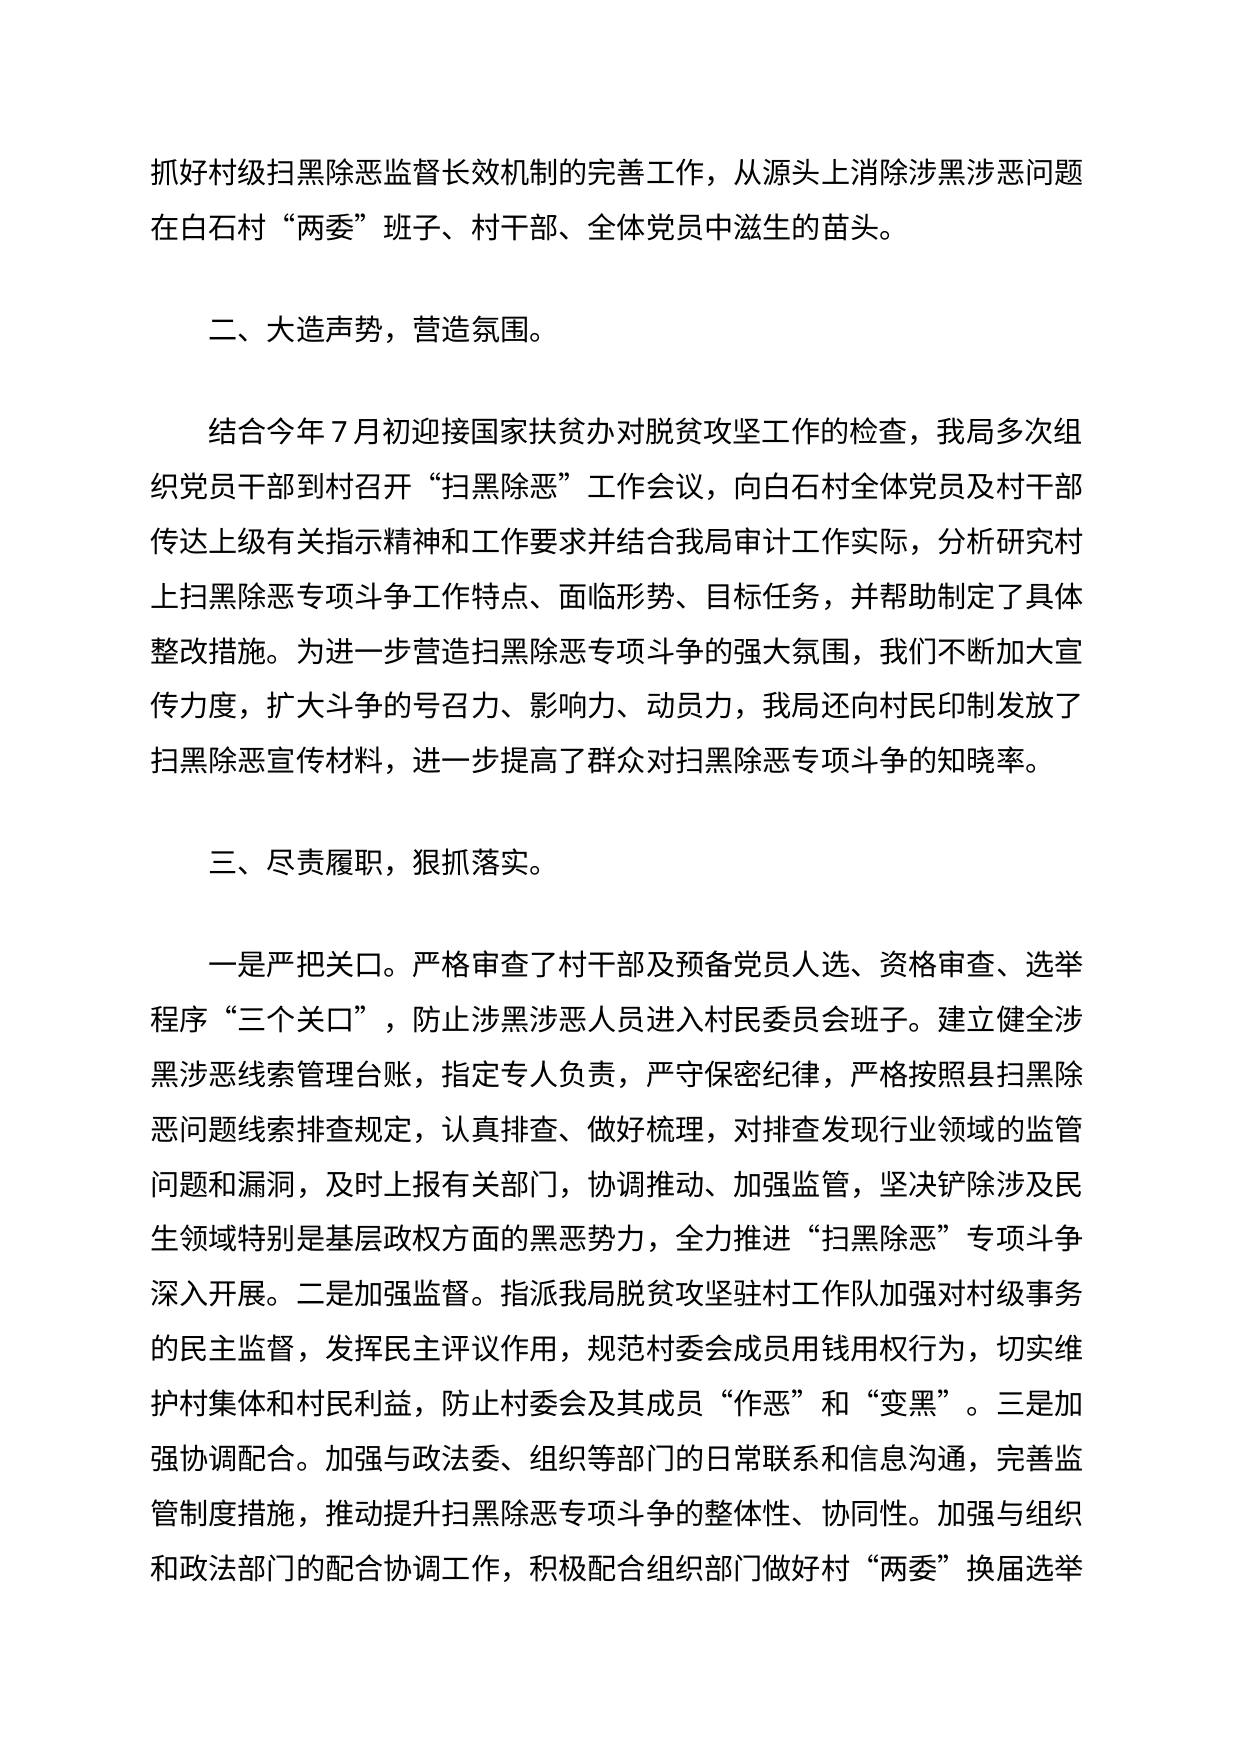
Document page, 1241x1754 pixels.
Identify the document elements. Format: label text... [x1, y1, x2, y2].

text 结合今年7月初迎接国家扶贫办对脱贫攻坚工作的检查，我局多次组织党员干部到村召开“扫黑除恶”工作会议，向白石村全体党员及村干部传达上级有关指示精神和工作要求并结合我局审计工作实际，分析研究村上扫黑除恶专项斗争工作特点、面临形势、目标任务，并帮助制定了具体整改措施。为进一步营造扫黑除恶专项斗争的强大氛围，我们不断加大宣传力度，扩大斗争的号召力、影响力、动员力，我局还向村民印制发放了扫黑除恶宣传材料，进一步提高了群众对扫黑除恶专项斗争的知晓率。 [150, 408, 1090, 780]
text 三、尽责履职，狠抓落实。 [150, 840, 1090, 882]
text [150, 941, 1090, 1588]
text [150, 150, 1090, 247]
text 二、大造声势，营造氛围。 [150, 307, 1090, 349]
